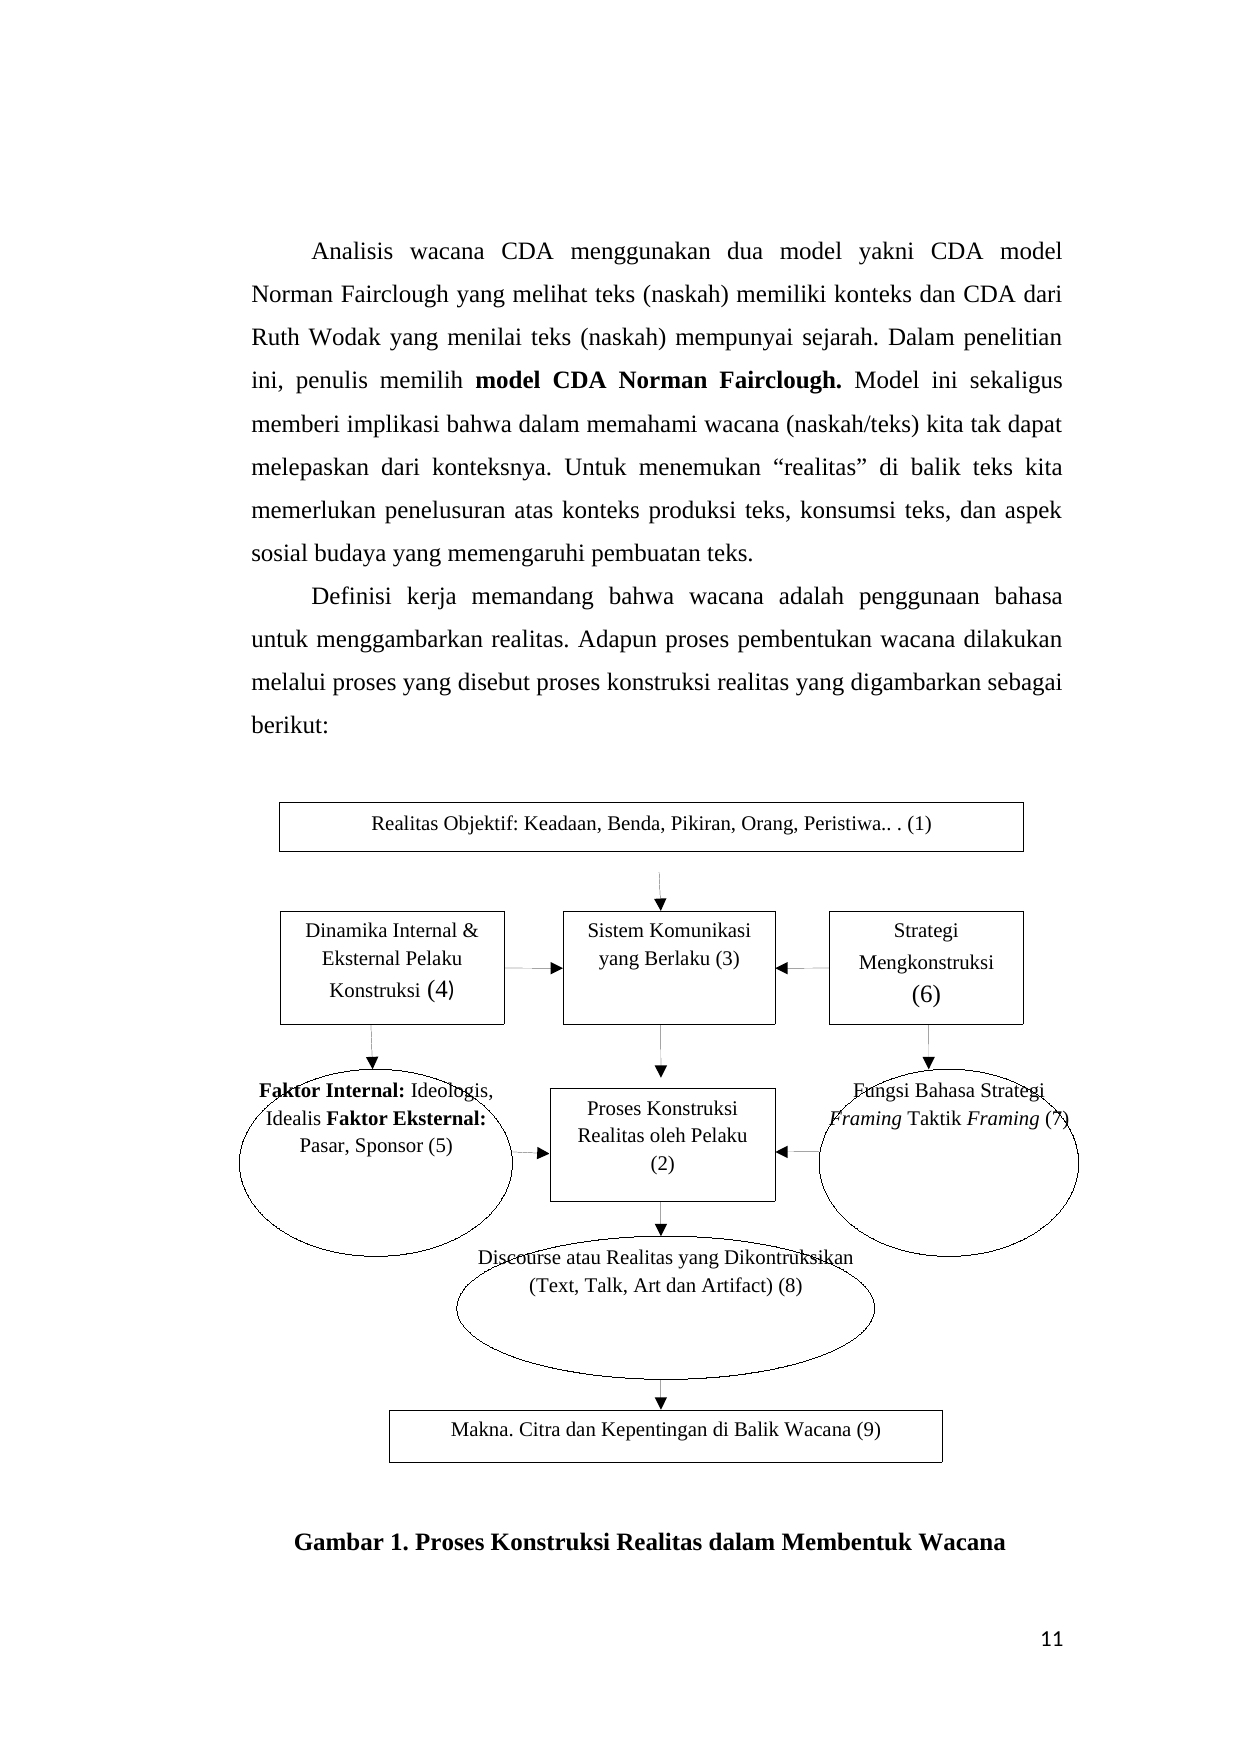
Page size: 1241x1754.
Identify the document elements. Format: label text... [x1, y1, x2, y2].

list Analisis wacana CDA menggunakan dua model yakni CDA model Norman Fairclough yang melihat teks (naskah) memiliki konteks dan CDA dari Ruth Wodak yang menilai teks (naskah) mempunyai sejarah. Dalam penelitian ini, penulis memilih model CDA Norman Fairclough. Model ini sekaligus memberi implikasi bahwa dalam memahami wacana (naskah/teks) kita tak dapat melepaskan dari konteksnya. Untuk menemukan “realitas” di balik teks kita memerlukan penelusuran atas konteks produksi teks, konsumsi teks, dan aspek sosial budaya yang memengaruhi pembuatan teks. [251, 236, 1063, 567]
text Gambar 1. Proses Konstruksi Realitas dalam Membentuk Wacana [236, 1527, 1063, 1556]
list Definisi kerja memandang bahwa wacana adalah penggunaan bahasa untuk menggambarkan realitas. Adapun proses pembentukan wacana dilakukan melalui proses yang disebut proses konstruksi realitas yang digambarkan sebagai berikut: [251, 581, 1063, 739]
